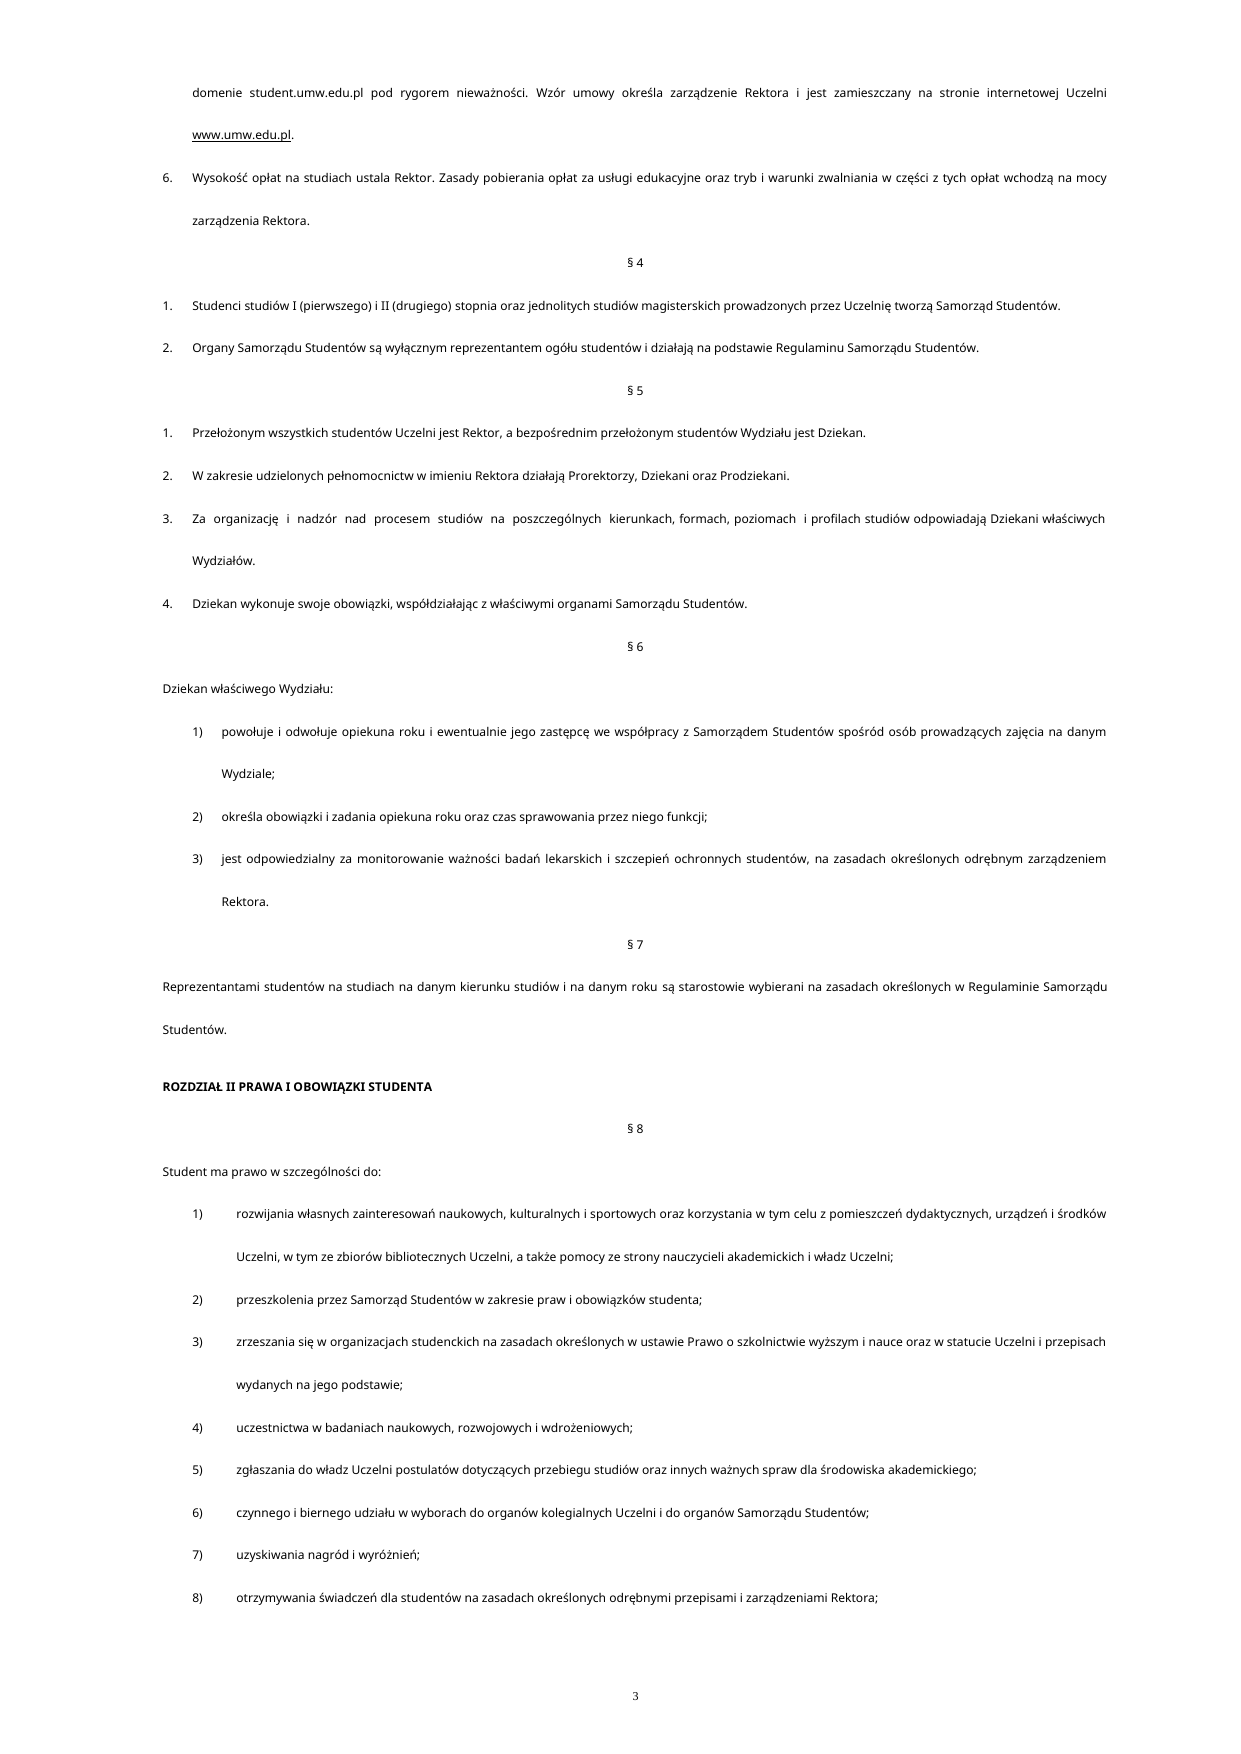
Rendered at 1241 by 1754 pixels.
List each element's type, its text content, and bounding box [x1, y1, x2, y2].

subtitle ROZDZIAŁ II PRAWA I OBOWIĄZKI STUDENTA [162, 1066, 1108, 1095]
list przeszkolenia przez Samorząd Studentów w zakresie praw i obowiązków studenta; [192, 1279, 1108, 1308]
list Wysokość opłat na studiach ustala Rektor. Zasady pobierania opłat za usługi edukacyjne oraz tryb i warunki zwalniania w części z tych opłat wchodzą na mocy zarządzenia Rektora. [162, 157, 1108, 228]
text § 8 [162, 1109, 1108, 1137]
list otrzymywania świadczeń dla studentów na zasadach określonych odrębnymi przepisami i zarządzeniami Rektora; [192, 1578, 1108, 1606]
text § 6 [162, 626, 1108, 654]
list powołuje i odwołuje opiekuna roku i ewentualnie jego zastępcę we współpracy z Samorządem Studentów spośród osób prowadzących zajęcia na danym Wydziale; [192, 711, 1108, 782]
text Reprezentantami studentów na studiach na danym kierunku studiów i na danym roku są starostowie wybierani na zasadach określonych w Regulaminie Samorządu Studentów. [162, 967, 1108, 1038]
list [162, 72, 1108, 143]
text § 4 [162, 243, 1108, 271]
list czynnego i biernego udziału w wyborach do organów kolegialnych Uczelni i do organów Samorządu Studentów; [192, 1492, 1108, 1521]
list określa obowiązki i zadania opiekuna roku oraz czas sprawowania przez niego funkcji; [192, 797, 1108, 825]
list rozwijania własnych zainteresowań naukowych, kulturalnych i sportowych oraz korzystania w tym celu z pomieszczeń dydaktycznych, urządzeń i środków Uczelni, w tym ze zbiorów bibliotecznych Uczelni, a także pomocy ze strony nauczycieli akademickich i władz Uczelni; [192, 1194, 1108, 1265]
list uzyskiwania nagród i wyróżnień; [192, 1535, 1108, 1563]
list Za organizację i nadzór nad procesem studiów na poszczególnych kierunkach, formach, poziomach i profilach studiów odpowiadają Dziekani właściwych Wydziałów. [162, 498, 1108, 569]
text 2. Organy Samorządu Studentów są wyłącznym reprezentantem ogółu studentów i działają na podstawie Regulaminu Samorządu Studentów. [162, 328, 1108, 356]
list zrzeszania się w organizacjach studenckich na zasadach określonych w ustawie Prawo o szkolnictwie wyższym i nauce oraz w statucie Uczelni i przepisach wydanych na jego podstawie; [192, 1322, 1108, 1393]
text Dziekan właściwego Wydziału: [162, 669, 1108, 697]
list zgłaszania do władz Uczelni postulatów dotyczących przebiegu studiów oraz innych ważnych spraw dla środowiska akademickiego; [192, 1450, 1108, 1478]
text § 7 [162, 924, 1108, 953]
text 1. Studenci studiów I (pierwszego) i II (drugiego) stopnia oraz jednolitych studiów magisterskich prowadzonych przez Uczelnię tworzą Samorząd Studentów. [162, 285, 1108, 314]
list W zakresie udzielonych pełnomocnictw w imieniu Rektora działają Prorektorzy, Dziekani oraz Prodziekani. [162, 456, 1108, 484]
list Przełożonym wszystkich studentów Uczelni jest Rektor, a bezpośrednim przełożonym studentów Wydziału jest Dziekan. [162, 413, 1108, 442]
text Student ma prawo w szczególności do: [162, 1152, 1108, 1180]
text § 5 [162, 371, 1108, 399]
list uczestnictwa w badaniach naukowych, rozwojowych i wdrożeniowych; [192, 1407, 1108, 1436]
list Dziekan wykonuje swoje obowiązki, współdziałając z właściwymi organami Samorządu Studentów. [162, 583, 1108, 612]
list jest odpowiedzialny za monitorowanie ważności badań lekarskich i szczepień ochronnych studentów, na zasadach określonych odrębnym zarządzeniem Rektora. [192, 839, 1108, 910]
